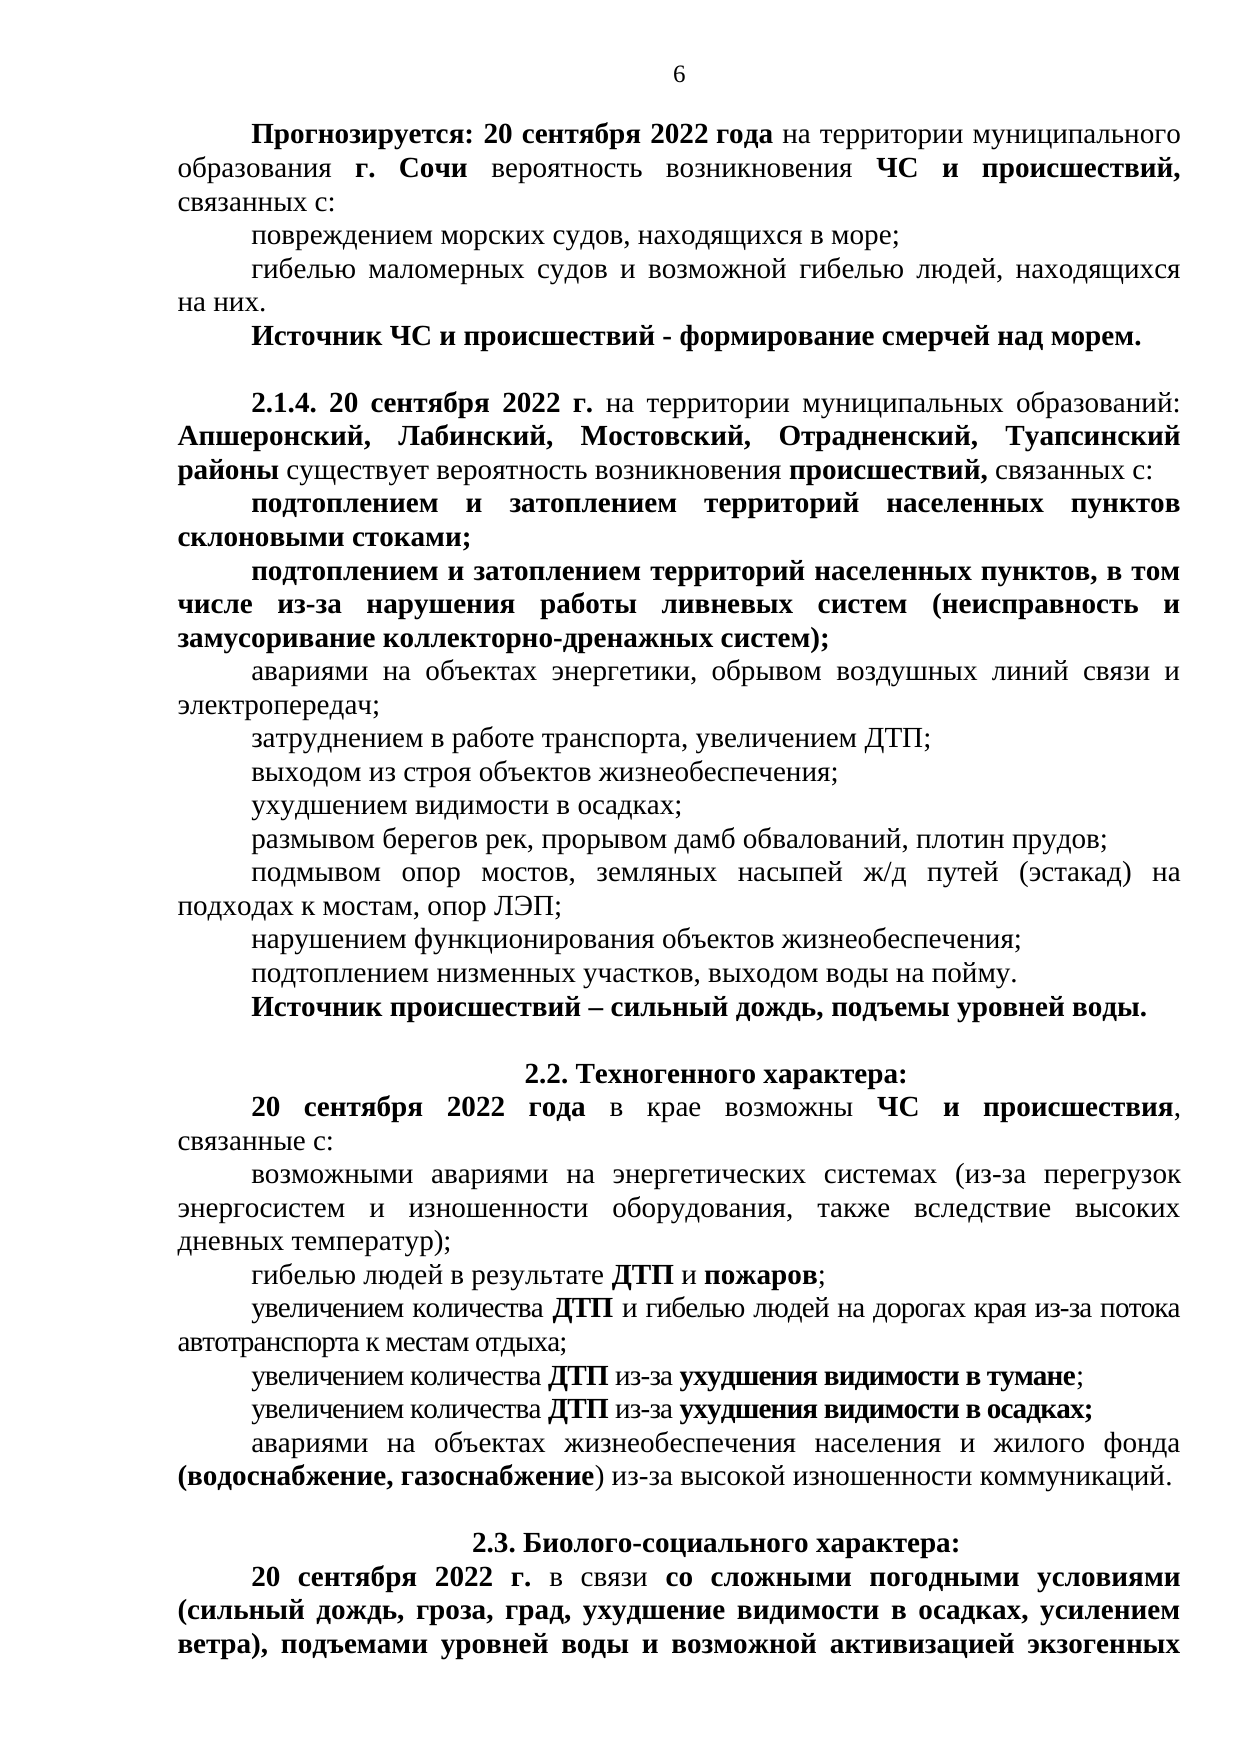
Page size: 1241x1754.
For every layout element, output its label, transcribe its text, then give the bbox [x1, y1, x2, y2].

text нарушением функционирования объектов жизнеобеспечения; [177, 922, 1181, 955]
text возможными авариями на энергетических системах (из-за перегрузок энергосистем и изношенности оборудования, также вследствие высоких дневных температур); [177, 1156, 1181, 1257]
text повреждением морских судов, находящихся в море; [177, 217, 1181, 251]
text Прогнозируется: 20 сентября 2022 года на территории муниципального образования г. Сочи вероятность возникновения ЧС и происшествий, связанных с: [177, 117, 1181, 217]
text выходом из строя объектов жизнеобеспечения; [177, 754, 1181, 787]
text гибелью маломерных судов и возможной гибелью людей, находящихся на них. [177, 251, 1181, 318]
text подтоплением и затоплением территорий населенных пунктов, в том числе из-за нарушения работы ливневых систем (неисправность и замусоривание коллекторно-дренажных систем); [177, 553, 1181, 653]
text размывом берегов рек, прорывом дамб обвалований, плотин прудов; [177, 821, 1181, 854]
text 2.3. Биолого-социального характера: [177, 1525, 1181, 1559]
text авариями на объектах жизнеобеспечения населения и жилого фонда (водоснабжение, газоснабжение) из-за высокой изношенности коммуникаций. [177, 1425, 1181, 1492]
text гибелью людей в результате ДТП и пожаров; [177, 1257, 1181, 1291]
text увеличением количества ДТП и гибелью людей на дорогах края из-за потока автотранспорта к местам отдыха; [177, 1291, 1181, 1358]
text 2.1.4. 20 сентября 2022 г. на территории муниципальных образований: Апшеронский, Лабинский, Мостовский, Отрадненский, Туапсинский районы существует вероятность возникновения происшествий, связанных с: [177, 385, 1181, 486]
text увеличением количества ДТП из-за ухудшения видимости в осадках; [177, 1391, 1181, 1425]
text Источник происшествий – сильный дождь, подъемы уровней воды. [177, 989, 1181, 1022]
text подмывом опор мостов, земляных насыпей ж/д путей (эстакад) на подходах к мостам, опор ЛЭП; [177, 854, 1181, 922]
text увеличением количества ДТП из-за ухудшения видимости в тумане; [177, 1358, 1181, 1391]
text подтоплением и затоплением территорий населенных пунктов склоновыми стоками; [177, 486, 1181, 553]
text 2.2. Техногенного характера: [177, 1056, 1181, 1089]
text авариями на объектах энергетики, обрывом воздушных линий связи и электропередач; [177, 653, 1181, 720]
text Источник ЧС и происшествий - формирование смерчей над морем. [177, 318, 1181, 351]
text подтоплением низменных участков, выходом воды на пойму. [177, 955, 1181, 989]
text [177, 1559, 1181, 1659]
text затруднением в работе транспорта, увеличением ДТП; [177, 720, 1181, 754]
text ухудшением видимости в осадках; [177, 787, 1181, 821]
text 20 сентября 2022 года в крае возможны ЧС и происшествия, связанные с: [177, 1089, 1181, 1156]
